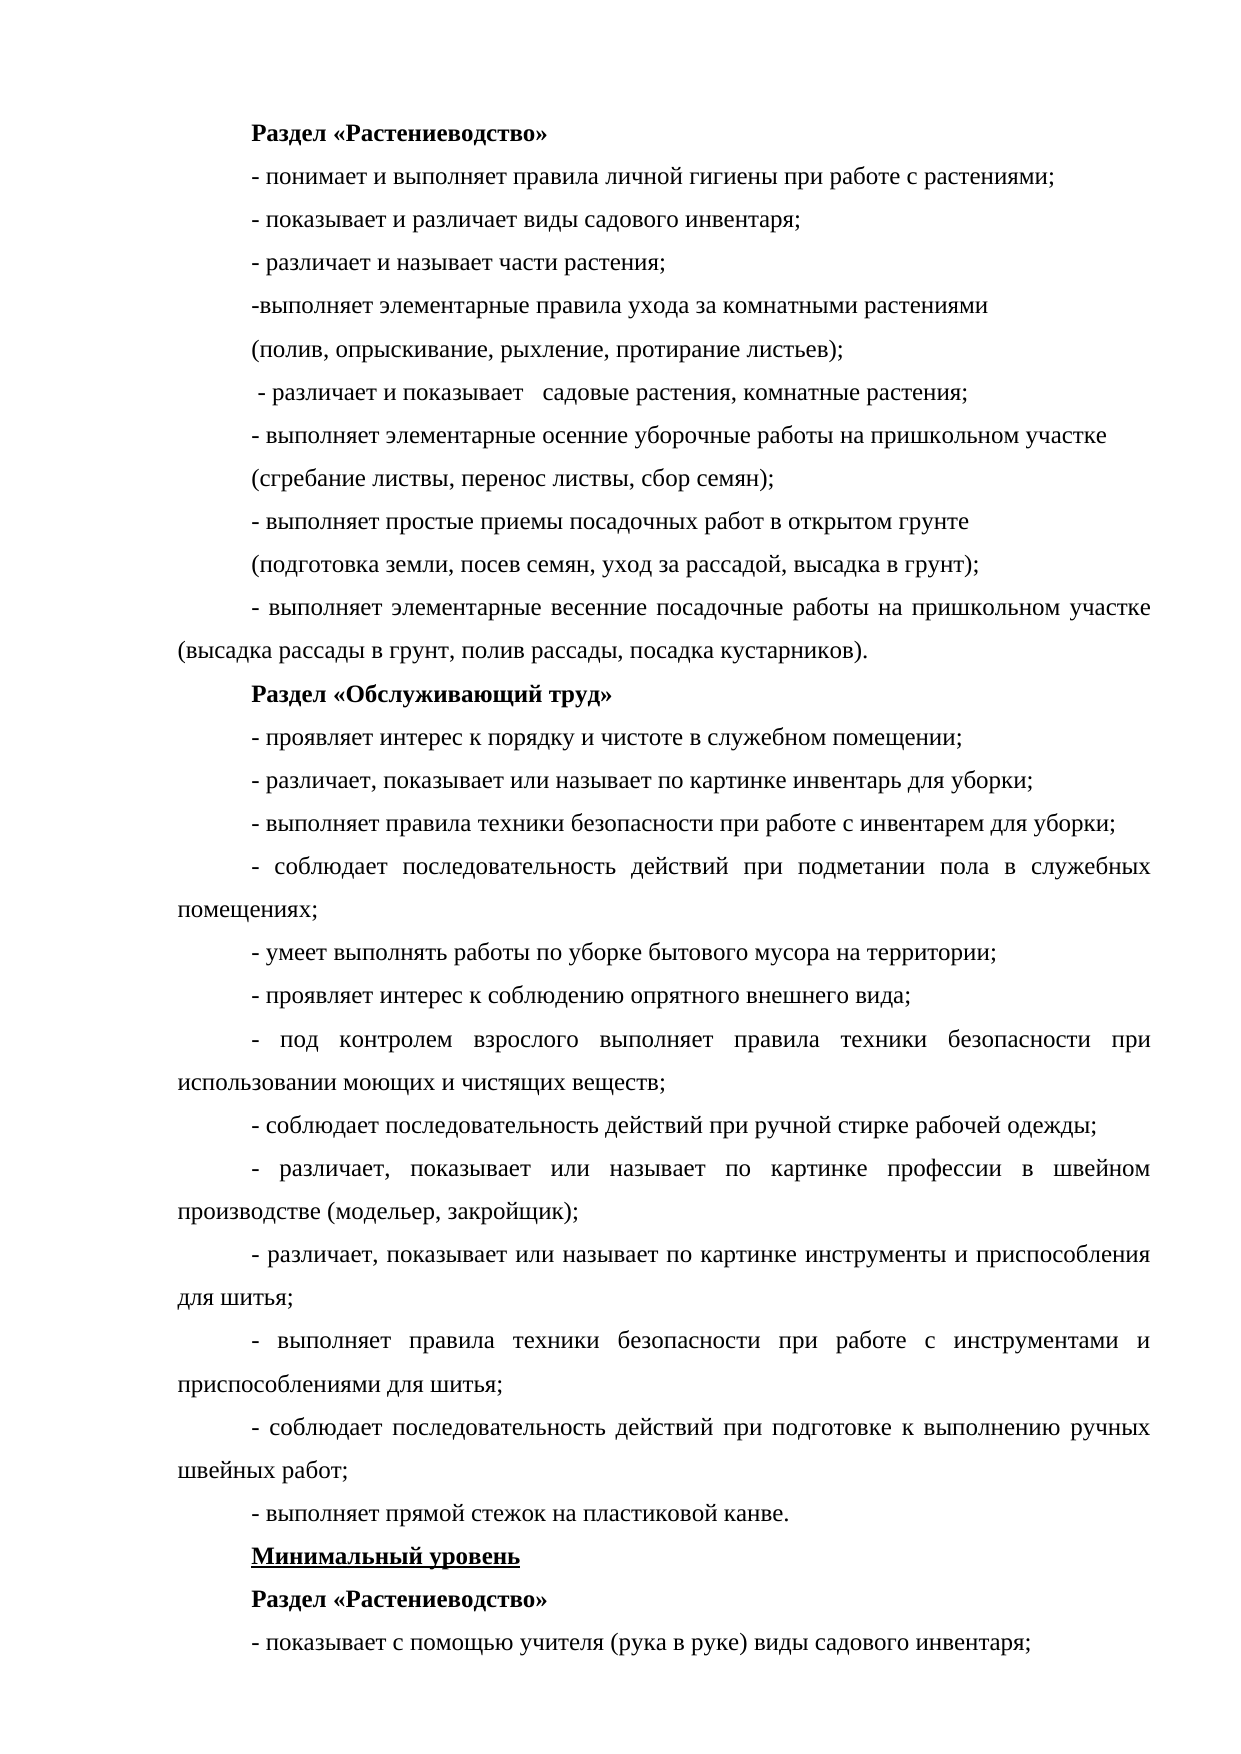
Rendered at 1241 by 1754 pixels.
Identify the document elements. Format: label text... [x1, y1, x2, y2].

text - различает, показывает или называет по картинке инвентарь для уборки; [177, 765, 1152, 794]
text - выполняет элементарные осенние уборочные работы на пришкольном участке [177, 420, 1152, 449]
text - соблюдает последовательность действий при подготовке к выполнению ручных швейных работ; [177, 1412, 1152, 1484]
text Раздел «Растениеводство» [177, 1584, 1152, 1613]
text - различает, показывает или называет по картинке инструменты и приспособления для шитья; [177, 1239, 1152, 1311]
text -выполняет элементарные правила ухода за комнатными растениями [177, 291, 1152, 319]
text - выполняет правила техники безопасности при работе с инструментами и приспособлениями для шитья; [177, 1326, 1152, 1397]
text - понимает и выполняет правила личной гигиены при работе с растениями; [177, 161, 1152, 190]
text - выполняет элементарные весенние посадочные работы на пришкольном участке (высадка рассады в грунт, полив рассады, посадка кустарников). [177, 592, 1152, 664]
text (сгребание листвы, перенос листвы, сбор семян); [177, 463, 1152, 492]
text - показывает с помощью учителя (рука в руке) виды садового инвентаря; [177, 1627, 1152, 1656]
text - различает, показывает или называет по картинке профессии в швейном производстве (модельер, закройщик); [177, 1153, 1152, 1225]
text - выполняет простые приемы посадочных работ в открытом грунте [177, 506, 1152, 535]
text - соблюдает последовательность действий при подметании пола в служебных помещениях; [177, 851, 1152, 923]
text (полив, опрыскивание, рыхление, протирание листьев); [177, 334, 1152, 362]
text Минимальный уровень [177, 1541, 1152, 1570]
text - проявляет интерес к соблюдению опрятного внешнего вида; [177, 981, 1152, 1009]
text Раздел «Обслуживающий труд» [177, 679, 1152, 707]
text - выполняет прямой стежок на пластиковой канве. [177, 1498, 1152, 1527]
text - под контролем взрослого выполняет правила техники безопасности при использовании моющих и чистящих веществ; [177, 1024, 1152, 1096]
text - различает и называет части растения; [177, 247, 1152, 276]
text - различает и показывает садовые растения, комнатные растения; [177, 377, 1152, 406]
text - показывает и различает виды садового инвентаря; [177, 204, 1152, 233]
text - соблюдает последовательность действий при ручной стирке рабочей одежды; [177, 1110, 1152, 1139]
text Раздел «Растениеводство» [177, 118, 1152, 147]
text - умеет выполнять работы по уборке бытового мусора на территории; [177, 937, 1152, 966]
text (подготовка земли, посев семян, уход за рассадой, высадка в грунт); [177, 549, 1152, 578]
text - проявляет интерес к порядку и чистоте в служебном помещении; [177, 722, 1152, 751]
text - выполняет правила техники безопасности при работе с инвентарем для уборки; [177, 808, 1152, 837]
